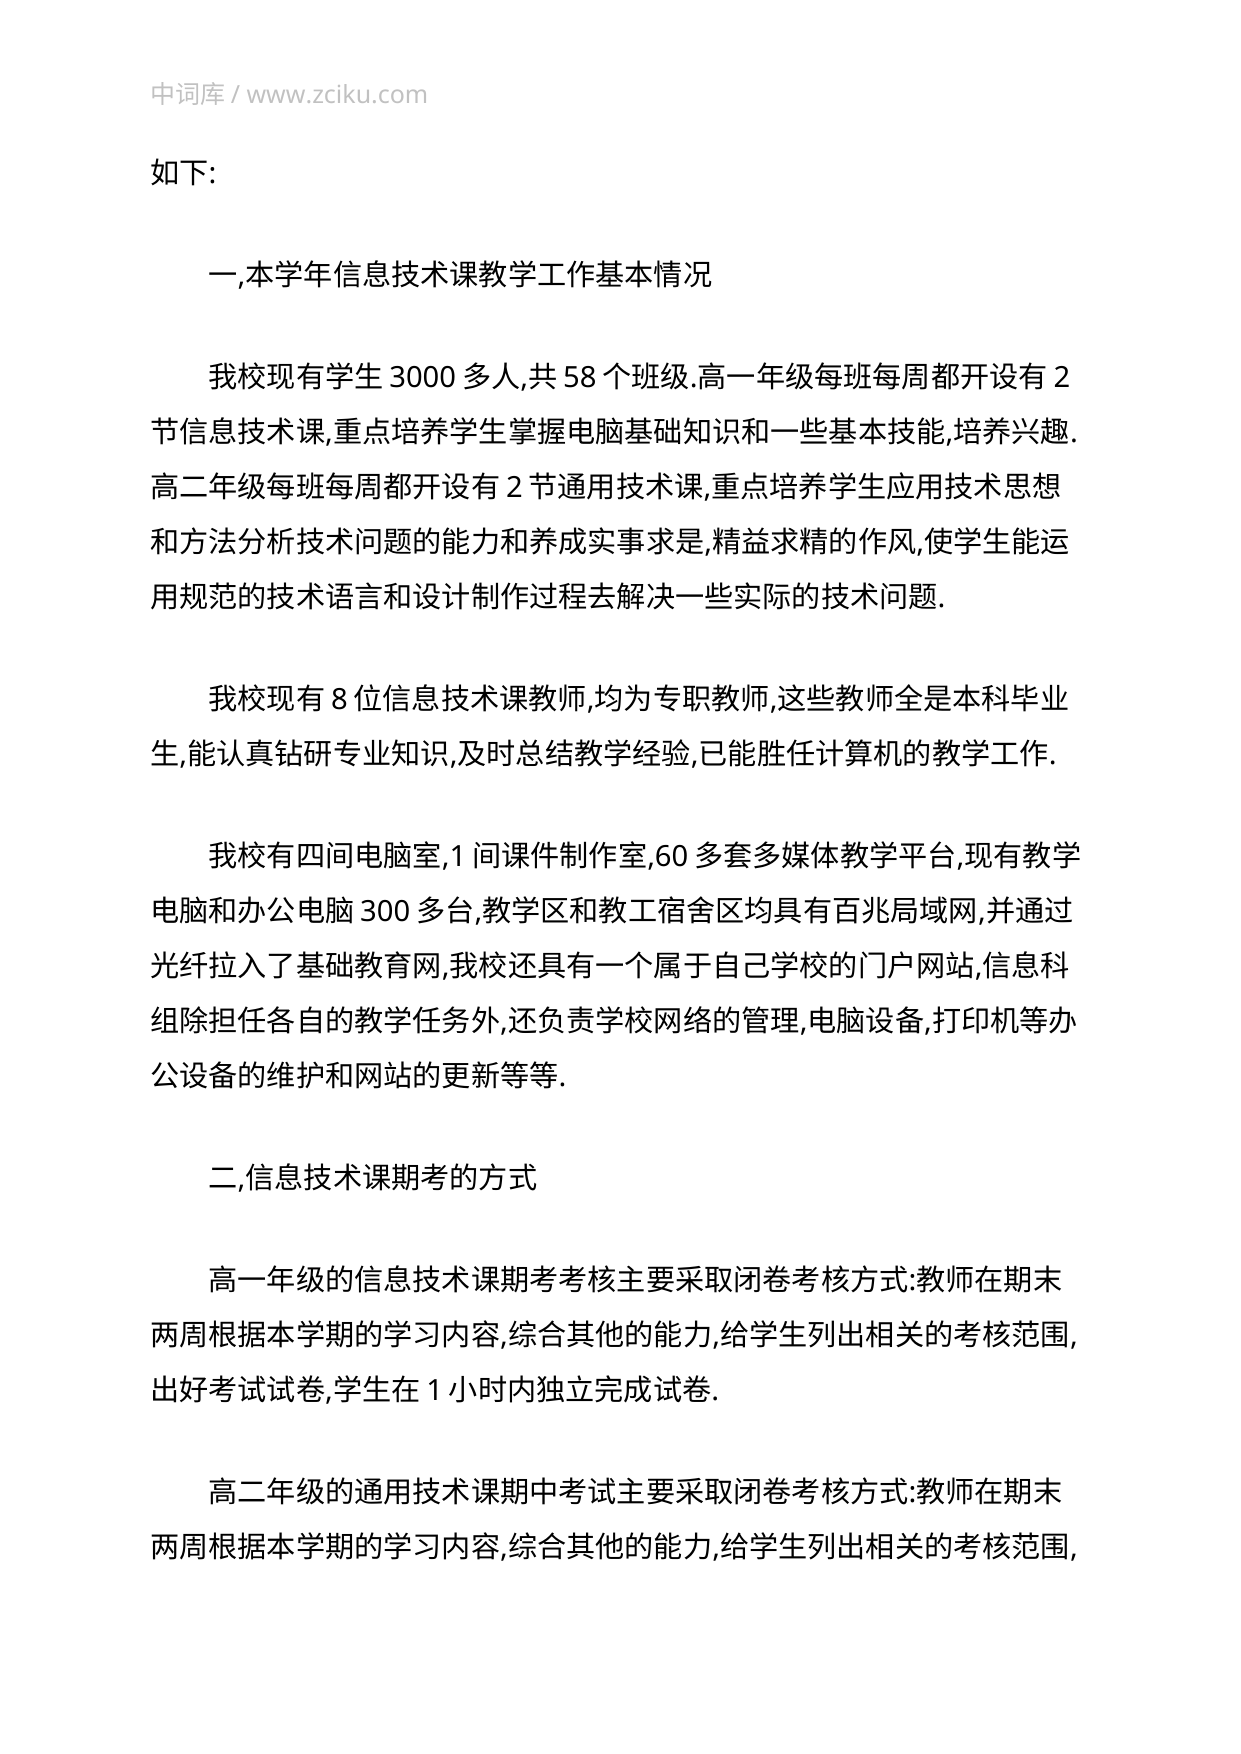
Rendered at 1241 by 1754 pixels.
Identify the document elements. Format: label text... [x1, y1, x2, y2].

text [150, 1469, 1090, 1566]
text 高一年级的信息技术课期考考核主要采取闭卷考核方式:教师在期末两周根据本学期的学习内容,综合其他的能力,给学生列出相关的考核范围,出好考试试卷,学生在1小时内独立完成试卷. [150, 1257, 1090, 1409]
text 一,本学年信息技术课教学工作基本情况 [150, 252, 1090, 294]
text 我校现有8位信息技术课教师,均为专职教师,这些教师全是本科毕业生,能认真钻研专业知识,及时总结教学经验,已能胜任计算机的教学工作. [150, 676, 1090, 773]
text 二,信息技术课期考的方式 [150, 1155, 1090, 1197]
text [150, 150, 1090, 192]
text 我校现有学生3000多人,共58个班级.高一年级每班每周都开设有2节信息技术课,重点培养学生掌握电脑基础知识和一些基本技能,培养兴趣.高二年级每班每周都开设有2节通用技术课,重点培养学生应用技术思想和方法分析技术问题的能力和养成实事求是,精益求精的作风,使学生能运用规范的技术语言和设计制作过程去解决一些实际的技术问题. [150, 354, 1090, 616]
text 我校有四间电脑室,1间课件制作室,60多套多媒体教学平台,现有教学电脑和办公电脑300多台,教学区和教工宿舍区均具有百兆局域网,并通过光纤拉入了基础教育网,我校还具有一个属于自己学校的门户网站,信息科组除担任各自的教学任务外,还负责学校网络的管理,电脑设备,打印机等办公设备的维护和网站的更新等等. [150, 833, 1090, 1095]
